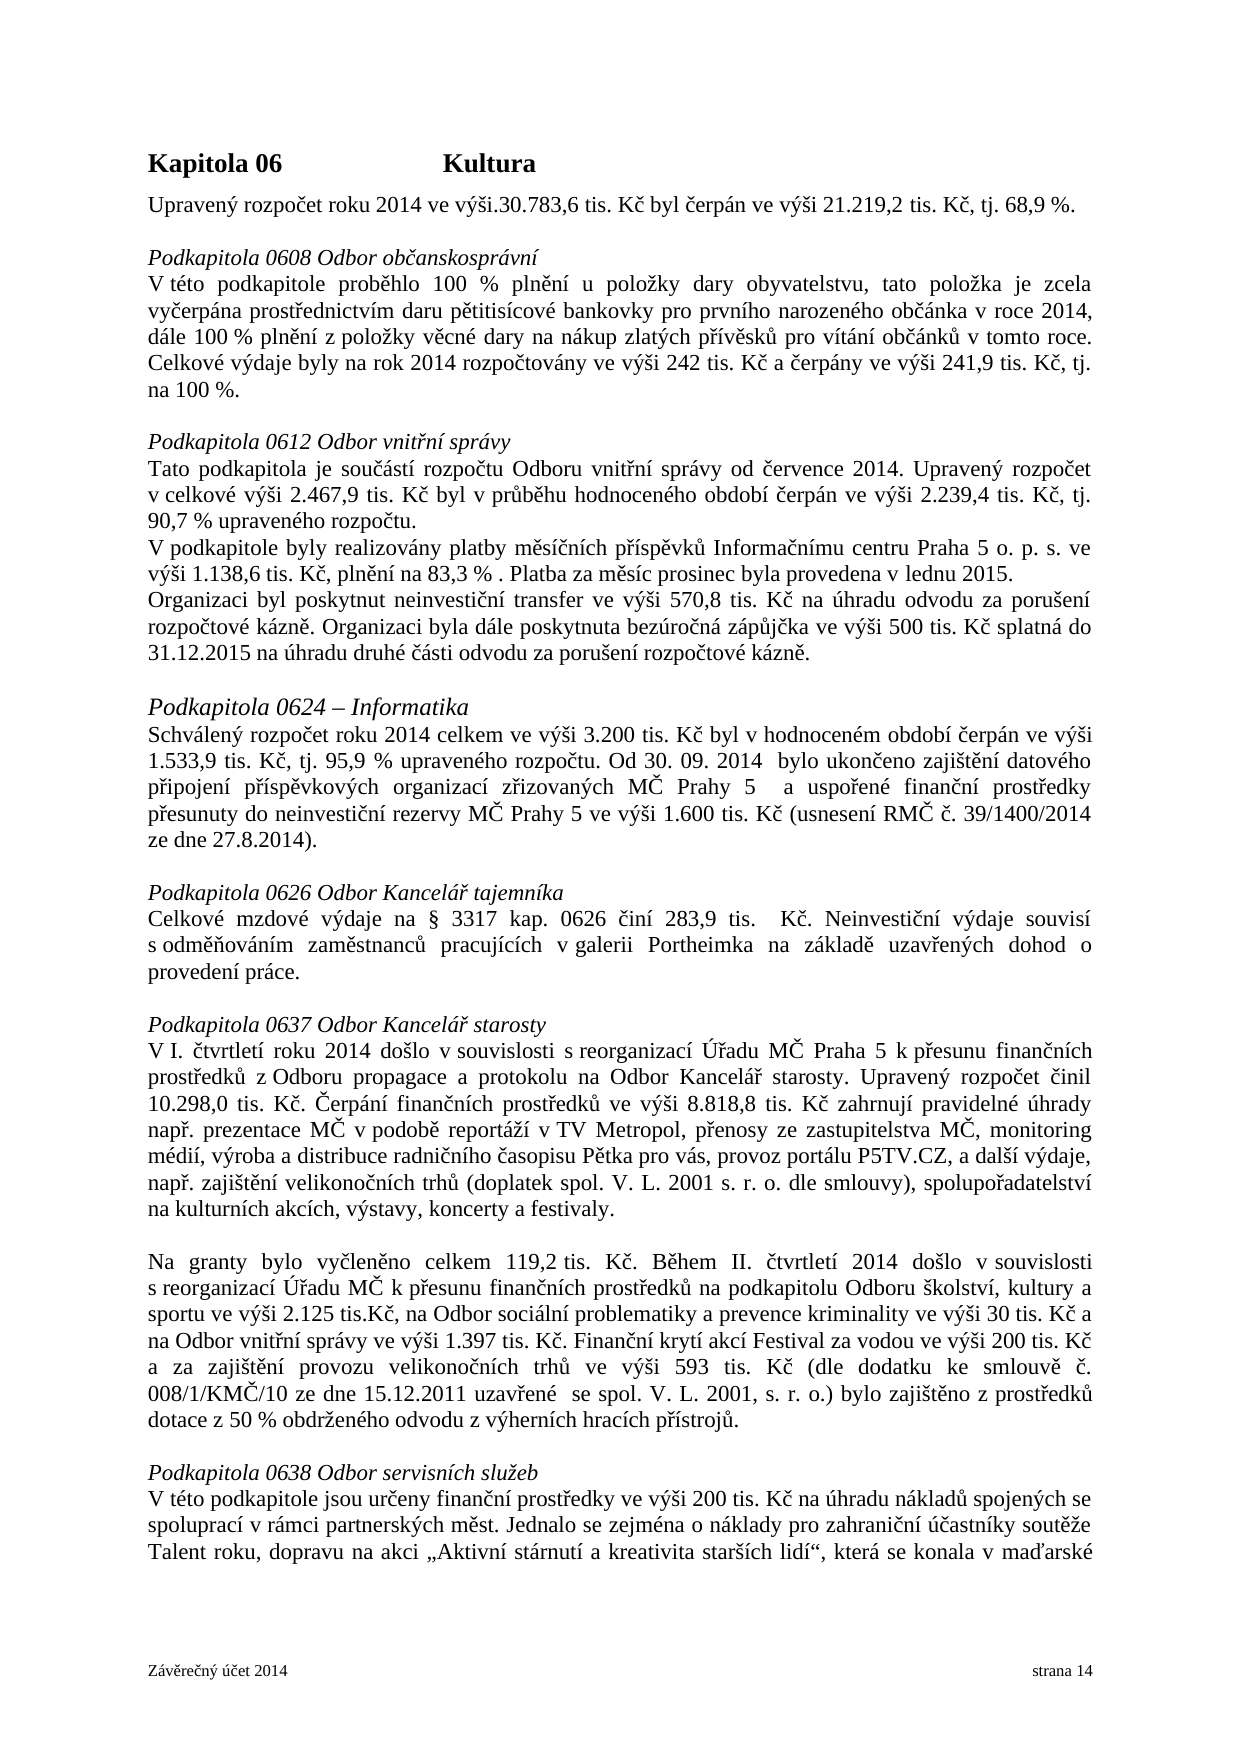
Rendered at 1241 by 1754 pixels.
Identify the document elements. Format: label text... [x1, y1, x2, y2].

text Upravený rozpočet roku 2014 ve výši.30.783,6 tis. Kč byl čerpán ve výši 21.219,2 tis. Kč, tj. 68,9 %. [148, 191, 1093, 218]
text Schválený rozpočet roku 2014 celkem ve výši 3.200 tis. Kč byl v hodnoceném období čerpán ve výši 1.533,9 tis. Kč, tj. 95,9 % upraveného rozpočtu. Od 30. 09. 2014 bylo ukončeno zajištění datového připojení příspěvkových organizací zřizovaných MČ Prahy 5 a uspořené finanční prostředky přesunuty do neinvestiční rezervy MČ Prahy 5 ve výši 1.600 tis. Kč (usnesení RMČ č. 39/1400/2014 ze dne 27.8.2014). [148, 721, 1093, 852]
subtitle Kapitola 06 Kultura [148, 148, 1093, 179]
text Podkapitola 0626 Odbor Kancelář tajemníka [148, 879, 1093, 905]
text Podkapitola 0638 Odbor servisních služeb [148, 1459, 1093, 1485]
text V podkapitole byly realizovány platby měsíčních příspěvků Informačnímu centru Praha 5 o. p. s. ve výši 1.138,6 tis. Kč, plnění na 83,3 % . Platba za měsíc prosinec byla provedena v lednu 2015. [148, 534, 1093, 587]
text Tato podkapitola je součástí rozpočtu Odboru vnitřní správy od července 2014. Upravený rozpočet v celkové výši 2.467,9 tis. Kč byl v průběhu hodnoceného období čerpán ve výši 2.239,4 tis. Kč, tj. 90,7 % upraveného rozpočtu. [148, 455, 1093, 534]
text Podkapitola 0637 Odbor Kancelář starosty [148, 1011, 1093, 1037]
text Podkapitola 0624 – Informatika [148, 692, 1093, 721]
text Podkapitola 0608 Odbor občanskosprávní [148, 244, 1093, 270]
text Celkové mzdové výdaje na § 3317 kap. 0626 činí 283,9 tis. Kč. Neinvestiční výdaje souvisí s odměňováním zaměstnanců pracujících v galerii Portheimka na základě uzavřených dohod o provedení práce. [148, 905, 1093, 984]
text Na granty bylo vyčleněno celkem 119,2 tis. Kč. Během II. čtvrtletí 2014 došlo v souvislosti s reorganizací Úřadu MČ k přesunu finančních prostředků na podkapitolu Odboru školství, kultury a sportu ve výši 2.125 tis.Kč, na Odbor sociální problematiky a prevence kriminality ve výši 30 tis. Kč a na Odbor vnitřní správy ve výši 1.397 tis. Kč. Finanční krytí akcí Festival za vodou ve výši 200 tis. Kč a za zajištění provozu velikonočních trhů ve výši 593 tis. Kč (dle dodatku ke smlouvě č. 008/1/KMČ/10 ze dne 15.12.2011 uzavřené se spol. V. L. 2001, s. r. o.) bylo zajištěno z prostředků dotace z 50 % obdrženého odvodu z výherních hracích přístrojů. [148, 1248, 1093, 1432]
text Podkapitola 0612 Odbor vnitřní správy [148, 428, 1093, 455]
text Organizaci byl poskytnut neinvestiční transfer ve výši 570,8 tis. Kč na úhradu odvodu za porušení rozpočtové kázně. Organizaci byla dále poskytnuta bezúročná zápůjčka ve výši 500 tis. Kč splatná do 31.12.2015 na úhradu druhé části odvodu za porušení rozpočtové kázně. [148, 587, 1093, 666]
text V I. čtvrtletí roku 2014 došlo v souvislosti s reorganizací Úřadu MČ Praha 5 k přesunu finančních prostředků z Odboru propagace a protokolu na Odbor Kancelář starosty. Upravený rozpočet činil 10.298,0 tis. Kč. Čerpání finančních prostředků ve výši 8.818,8 tis. Kč zahrnují pravidelné úhrady např. prezentace MČ v podobě reportáží v TV Metropol, přenosy ze zastupitelstva MČ, monitoring médií, výroba a distribuce radničního časopisu Pětka pro vás, provoz portálu P5TV.CZ, a další výdaje, např. zajištění velikonočních trhů (doplatek spol. V. L. 2001 s. r. o. dle smlouvy), spolupořadatelství na kulturních akcích, výstavy, koncerty a festivaly. [148, 1037, 1093, 1221]
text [148, 1485, 1093, 1564]
text V této podkapitole proběhlo 100 % plnění u položky dary obyvatelstvu, tato položka je zcela vyčerpána prostřednictvím daru pětitisícové bankovky pro prvního narozeného občánka v roce 2014, dále 100 % plnění z položky věcné dary na nákup zlatých přívěsků pro vítání občánků v tomto roce. Celkové výdaje byly na rok 2014 rozpočtovány ve výši 242 tis. Kč a čerpány ve výši 241,9 tis. Kč, tj. na 100 %. [148, 270, 1093, 402]
